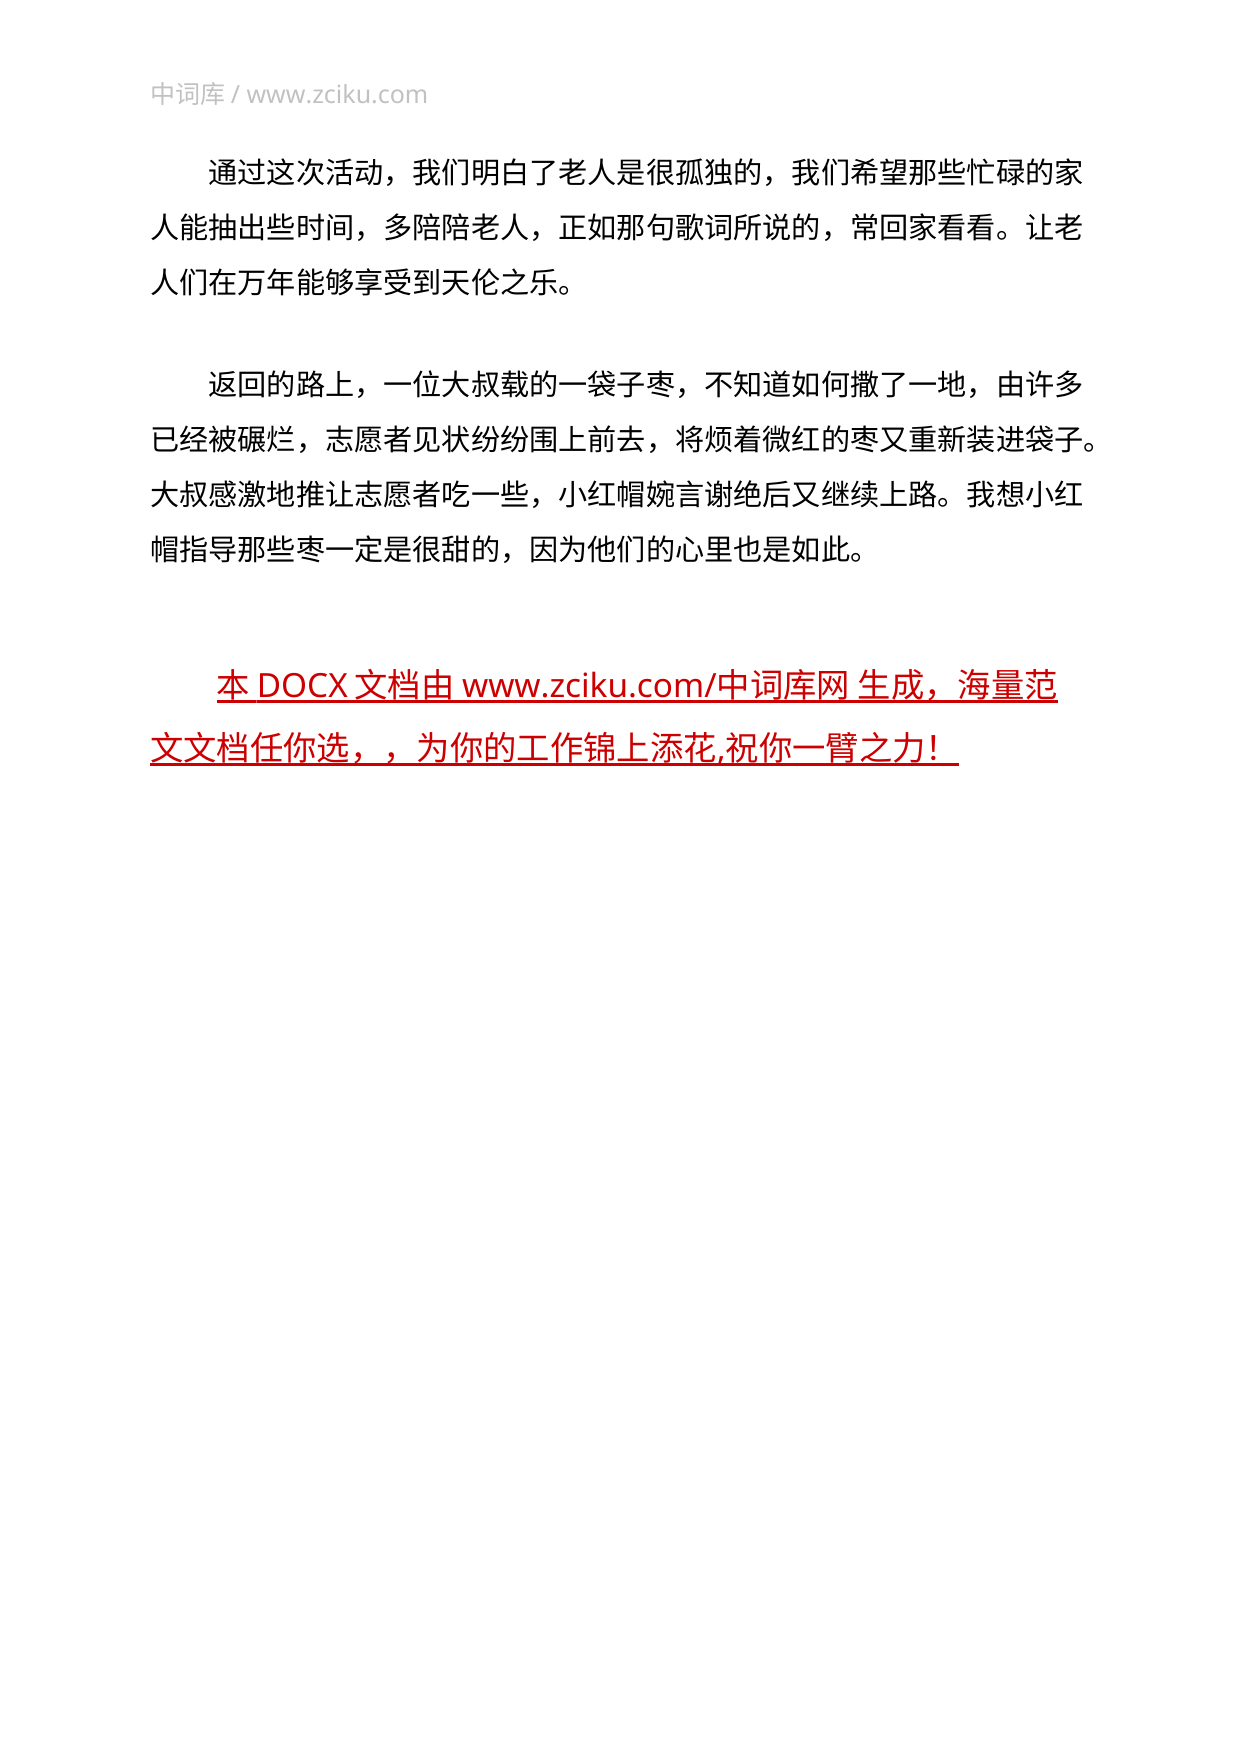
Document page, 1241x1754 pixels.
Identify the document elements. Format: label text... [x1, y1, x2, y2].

text 返回的路上，一位大叔载的一袋子枣，不知道如何撒了一地，由许多已经被碾烂，志愿者见状纷纷围上前去，将烦着微红的枣又重新装进袋子。大叔感激地推让志愿者吃一些，小红帽婉言谢绝后又继续上路。我想小红帽指导那些枣一定是很甜的，因为他们的心里也是如此。 [150, 362, 1090, 568]
text 通过这次活动，我们明白了老人是很孤独的，我们希望那些忙碌的家人能抽出些时间，多陪陪老人，正如那句歌词所说的，常回家看看。让老人们在万年能够享受到天伦之乐。 [150, 150, 1090, 302]
text 本DOCX文档由 www.zciku.com/中词库网 生成，海量范文文档任你选，，为你的工作锦上添花,祝你一臂之力！ [150, 659, 1090, 771]
